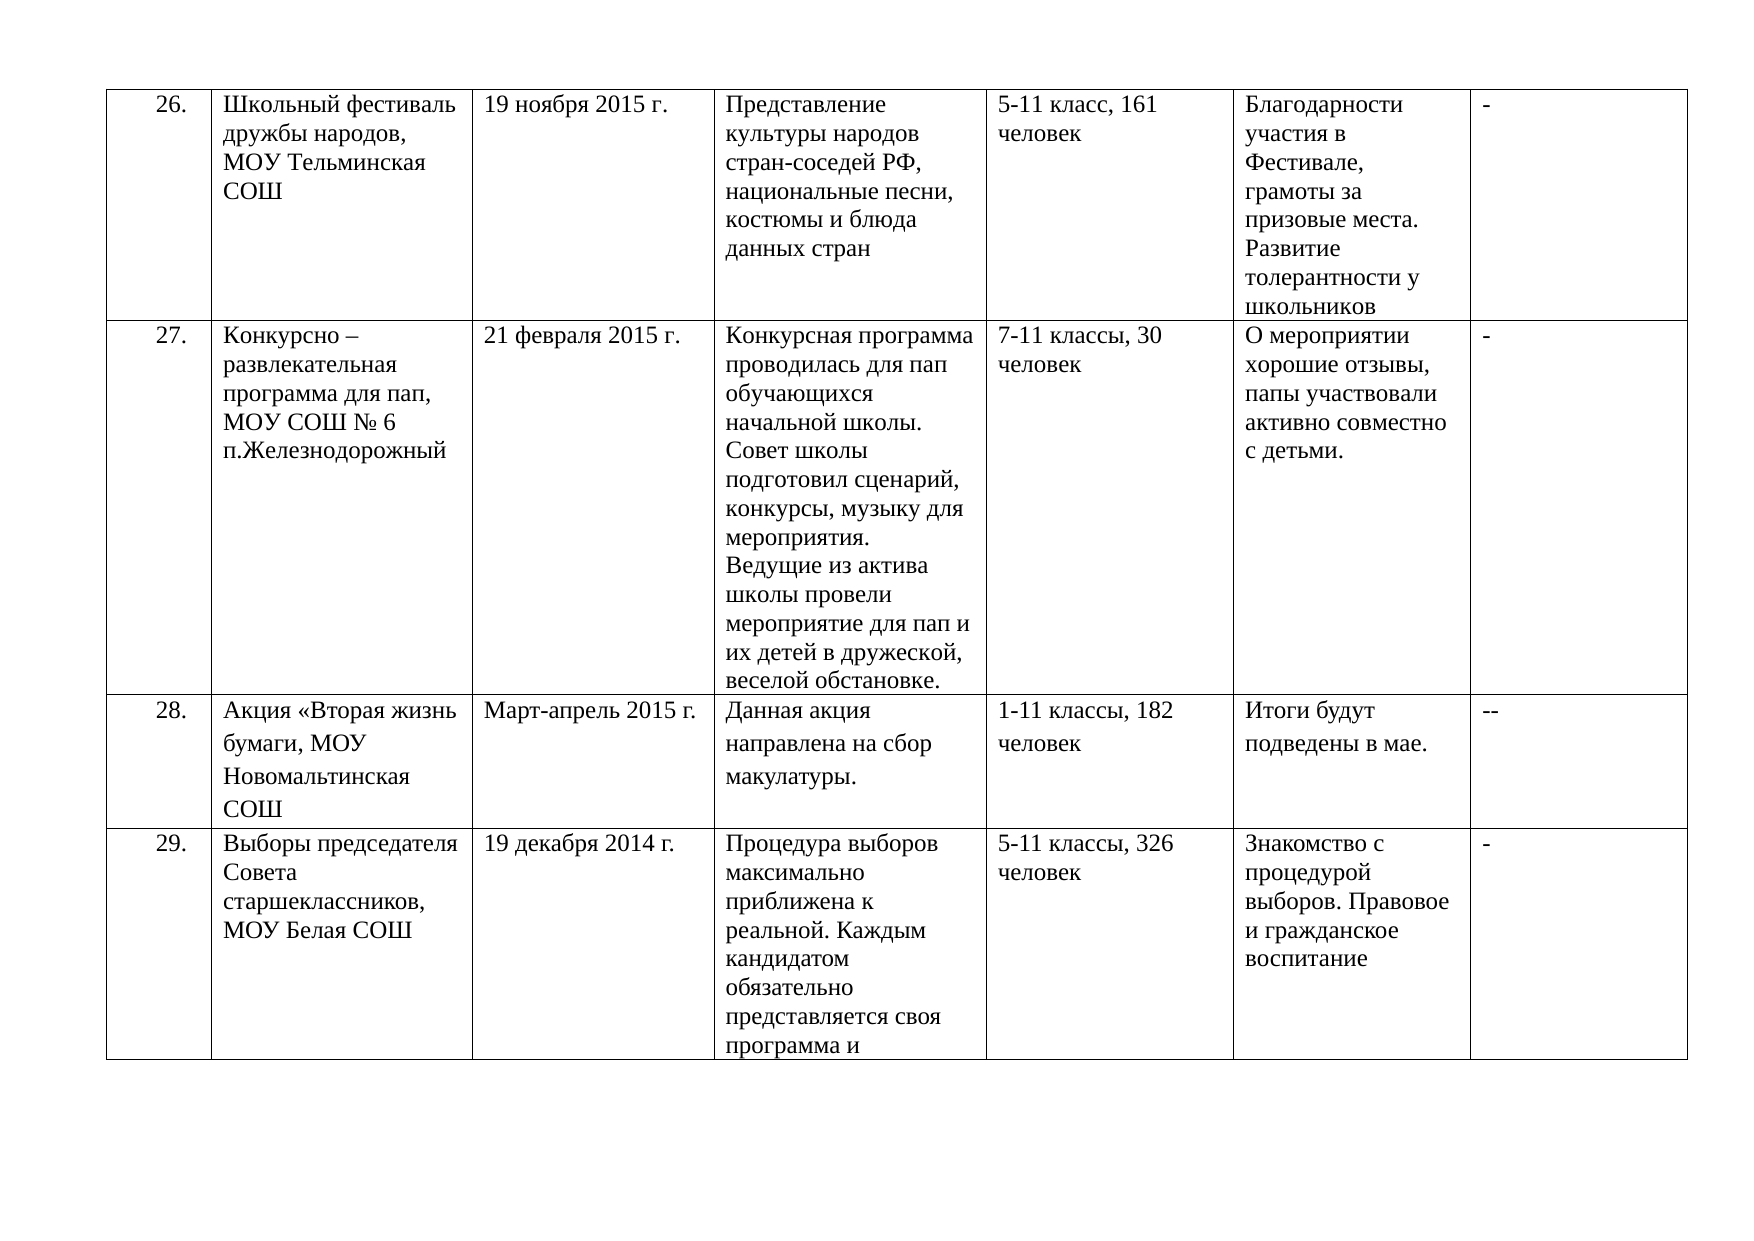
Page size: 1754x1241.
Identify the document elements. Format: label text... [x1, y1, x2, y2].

table_cell Школьный фестиваль дружбы народов, МОУ Тельминская СОШ [212, 90, 472, 319]
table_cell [987, 829, 1233, 1058]
table_cell - [1471, 321, 1687, 694]
table_cell -- [1471, 695, 1687, 827]
table_cell Конкурсная программа проводилась для пап обучающихся начальной школы. Совет школы подготовил сценарий, конкурсы, музыку для мероприятия. Ведущие из актива школы провели мероприятие для пап и их детей в дружеской, веселой обстановке. [715, 321, 986, 694]
table_cell Данная акция направлена на сбор макулатуры. [715, 695, 986, 827]
table_cell Итоги будут подведены в мае. [1234, 695, 1470, 827]
table_cell 7-11 классы, 30 человек [987, 321, 1233, 694]
table_cell 21 февраля 2015 г. [473, 321, 714, 694]
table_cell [212, 829, 472, 1058]
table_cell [715, 829, 986, 1058]
table_cell - [1471, 90, 1687, 319]
table_cell [107, 829, 211, 1058]
table_cell 1-11 классы, 182 человек [987, 695, 1233, 827]
table_cell Благодарности участия в Фестивале, грамоты за призовые места. Развитие толерантности у школьников [1234, 90, 1470, 319]
table_cell О мероприятии хорошие отзывы, папы участвовали активно совместно с детьми. [1234, 321, 1470, 694]
table_cell [107, 90, 211, 319]
table_cell 19 ноября 2015 г. [473, 90, 714, 319]
table_cell Конкурсно – развлекательная программа для пап, МОУ СОШ № 6 п.Железнодорожный [212, 321, 472, 694]
table_cell Акция «Вторая жизнь бумаги, МОУ Новомальтинская СОШ [212, 695, 472, 827]
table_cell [1234, 829, 1470, 1058]
table_cell 19 декабря 2014 г. [473, 829, 714, 1058]
table_cell - [1471, 829, 1687, 1058]
table_cell [107, 321, 211, 694]
table_cell Представление культуры народов стран-соседей РФ, национальные песни, костюмы и блюда данных стран [715, 90, 986, 319]
table_cell Март-апрель 2015 г. [473, 695, 714, 827]
table_cell [107, 695, 211, 827]
table_cell 5-11 класс, 161 человек [987, 90, 1233, 319]
